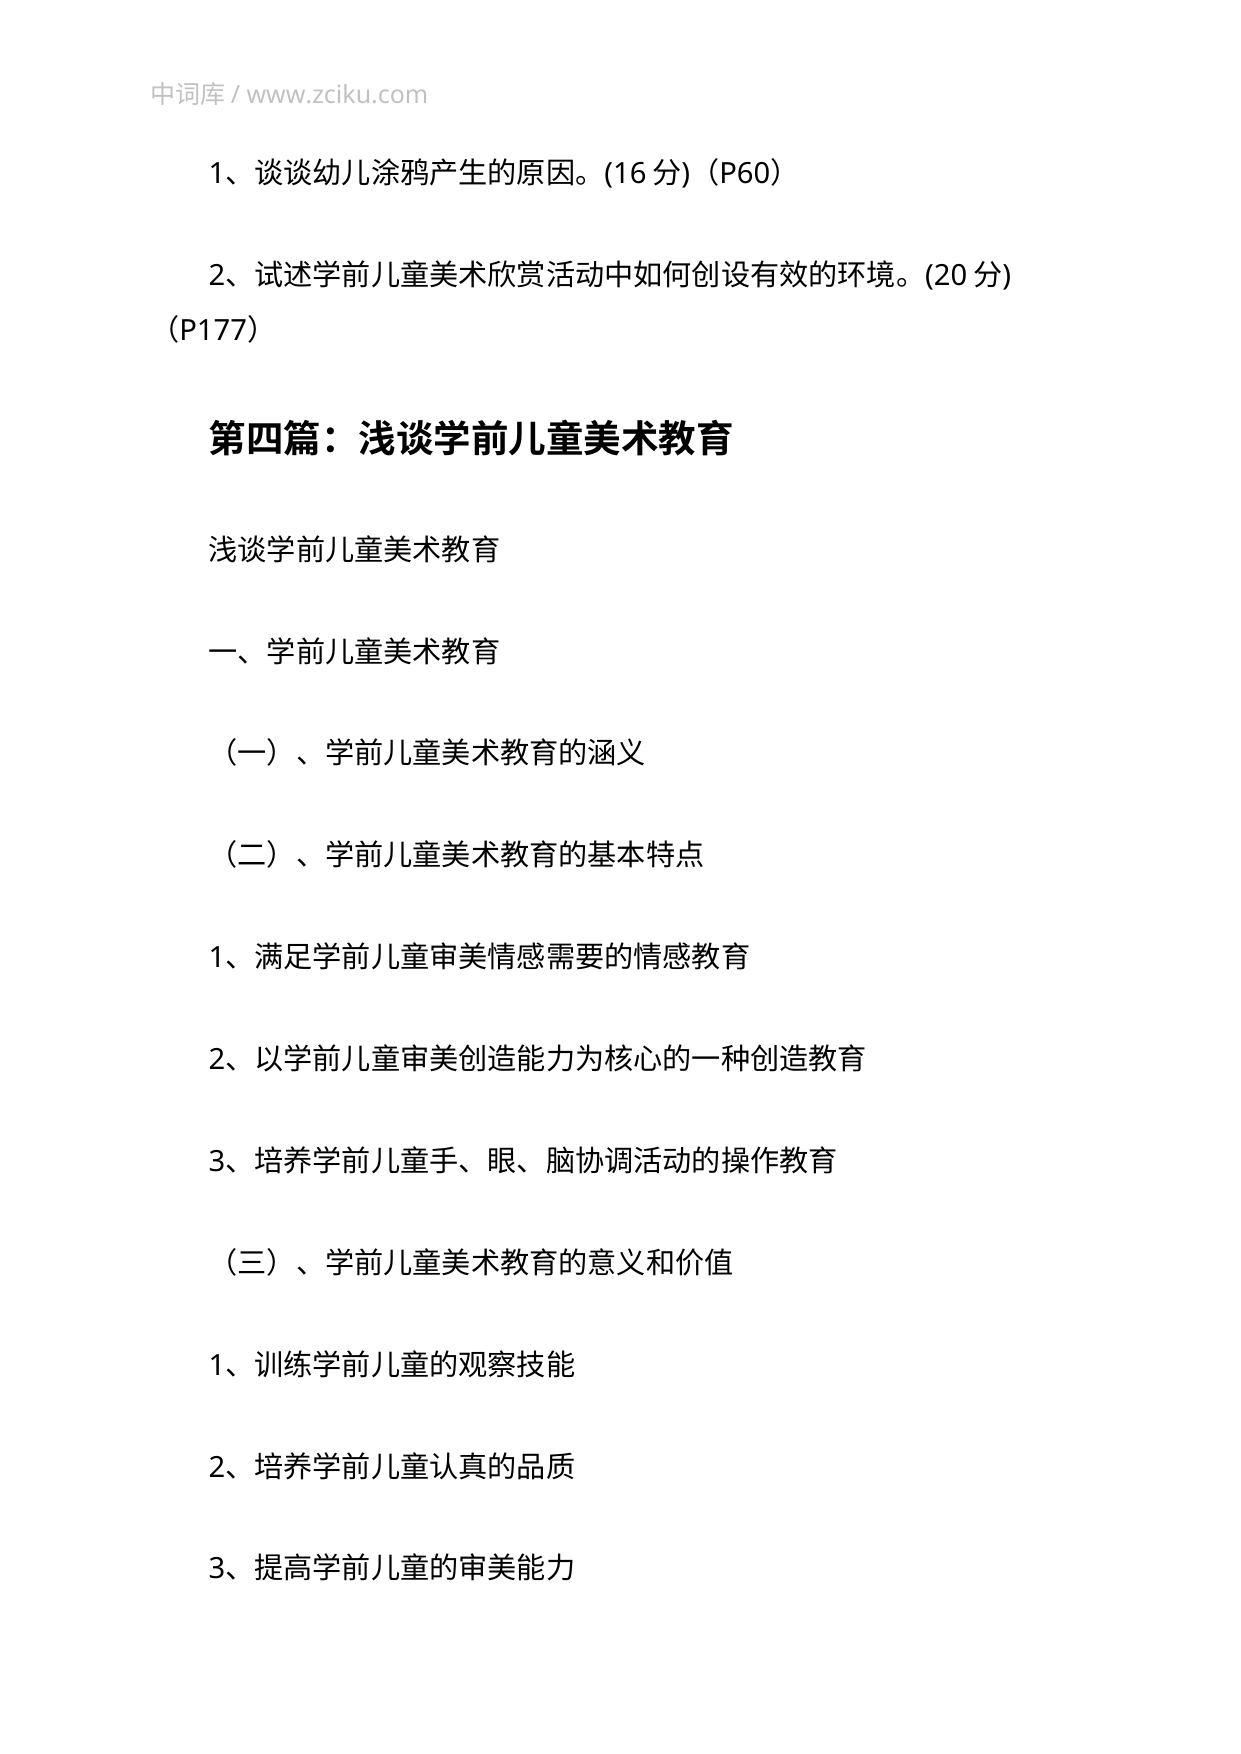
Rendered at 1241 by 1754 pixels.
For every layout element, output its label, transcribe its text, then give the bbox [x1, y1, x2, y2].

text （一）、学前儿童美术教育的涵义 [150, 730, 1090, 772]
text （二）、学前儿童美术教育的基本特点 [150, 832, 1090, 874]
text 浅谈学前儿童美术教育 [150, 526, 1090, 569]
text 1、训练学前儿童的观察技能 [150, 1341, 1090, 1383]
text 2、培养学前儿童认真的品质 [150, 1443, 1090, 1486]
text 2、以学前儿童审美创造能力为核心的一种创造教育 [150, 1035, 1090, 1078]
text 3、提高学前儿童的审美能力 [150, 1545, 1090, 1587]
text 1、满足学前儿童审美情感需要的情感教育 [150, 933, 1090, 976]
text （三）、学前儿童美术教育的意义和价值 [150, 1239, 1090, 1282]
text 第四篇：浅谈学前儿童美术教育 [150, 409, 1090, 463]
text 1、谈谈幼儿涂鸦产生的原因。(16分)（P60） [150, 150, 1090, 192]
text 3、培养学前儿童手、眼、脑协调活动的操作教育 [150, 1137, 1090, 1180]
text 一、学前儿童美术教育 [150, 628, 1090, 670]
text 2、试述学前儿童美术欣赏活动中如何创设有效的环境。(20分)（P177） [150, 252, 1090, 349]
